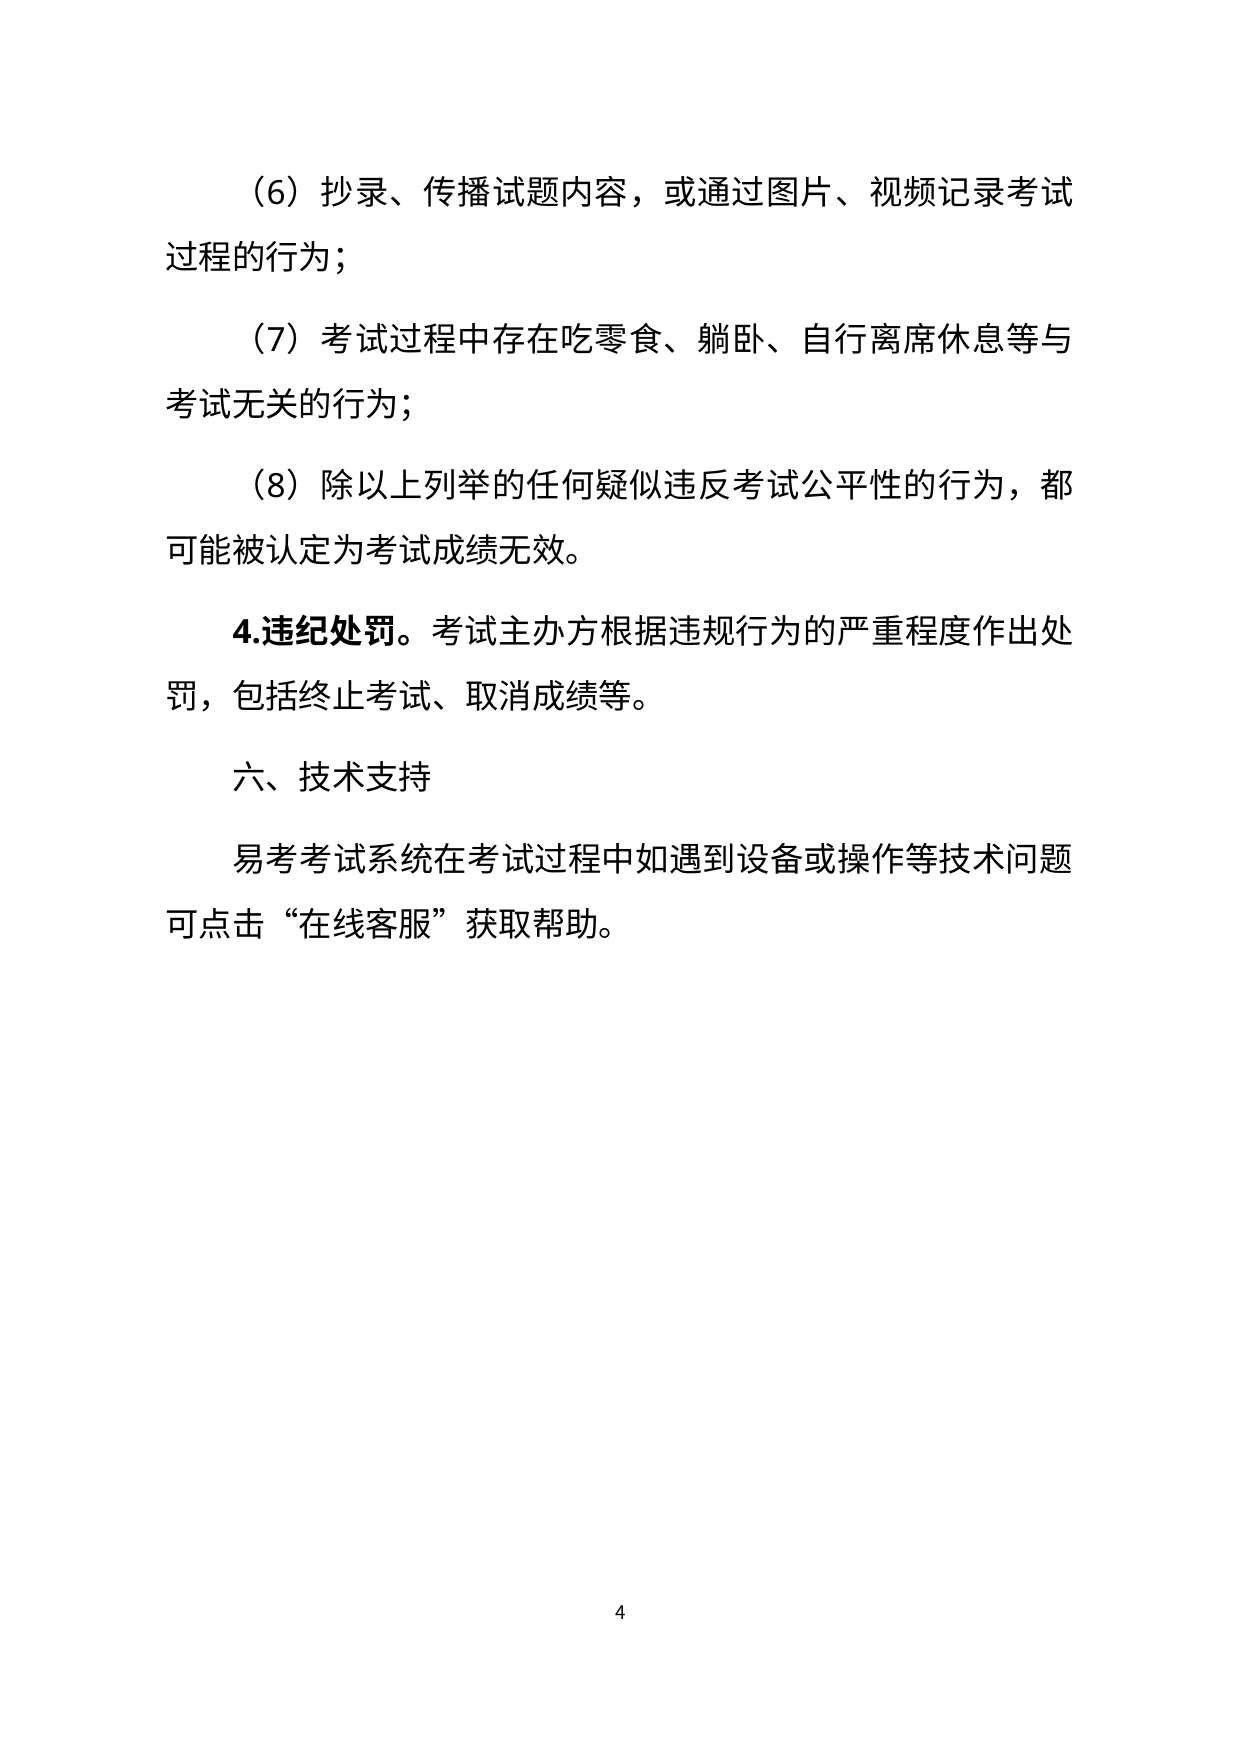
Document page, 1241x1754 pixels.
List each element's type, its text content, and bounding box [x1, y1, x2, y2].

text 4.违纪处罚。考试主办方根据违规行为的严重程度作出处罚，包括终止考试、取消成绩等。 [165, 597, 1075, 727]
text （7）考试过程中存在吃零食、躺卧、自行离席休息等与考试无关的行为； [165, 304, 1075, 434]
text （8）除以上列举的任何疑似违反考试公平性的行为，都可能被认定为考试成绩无效。 [165, 450, 1075, 580]
text （6）抄录、传播试题内容，或通过图片、视频记录考试过程的行为； [165, 158, 1075, 288]
text 六、技术支持 [165, 743, 1075, 808]
text 易考考试系统在考试过程中如遇到设备或操作等技术问题，可点击“在线客服”获取帮助。 [165, 824, 1075, 954]
